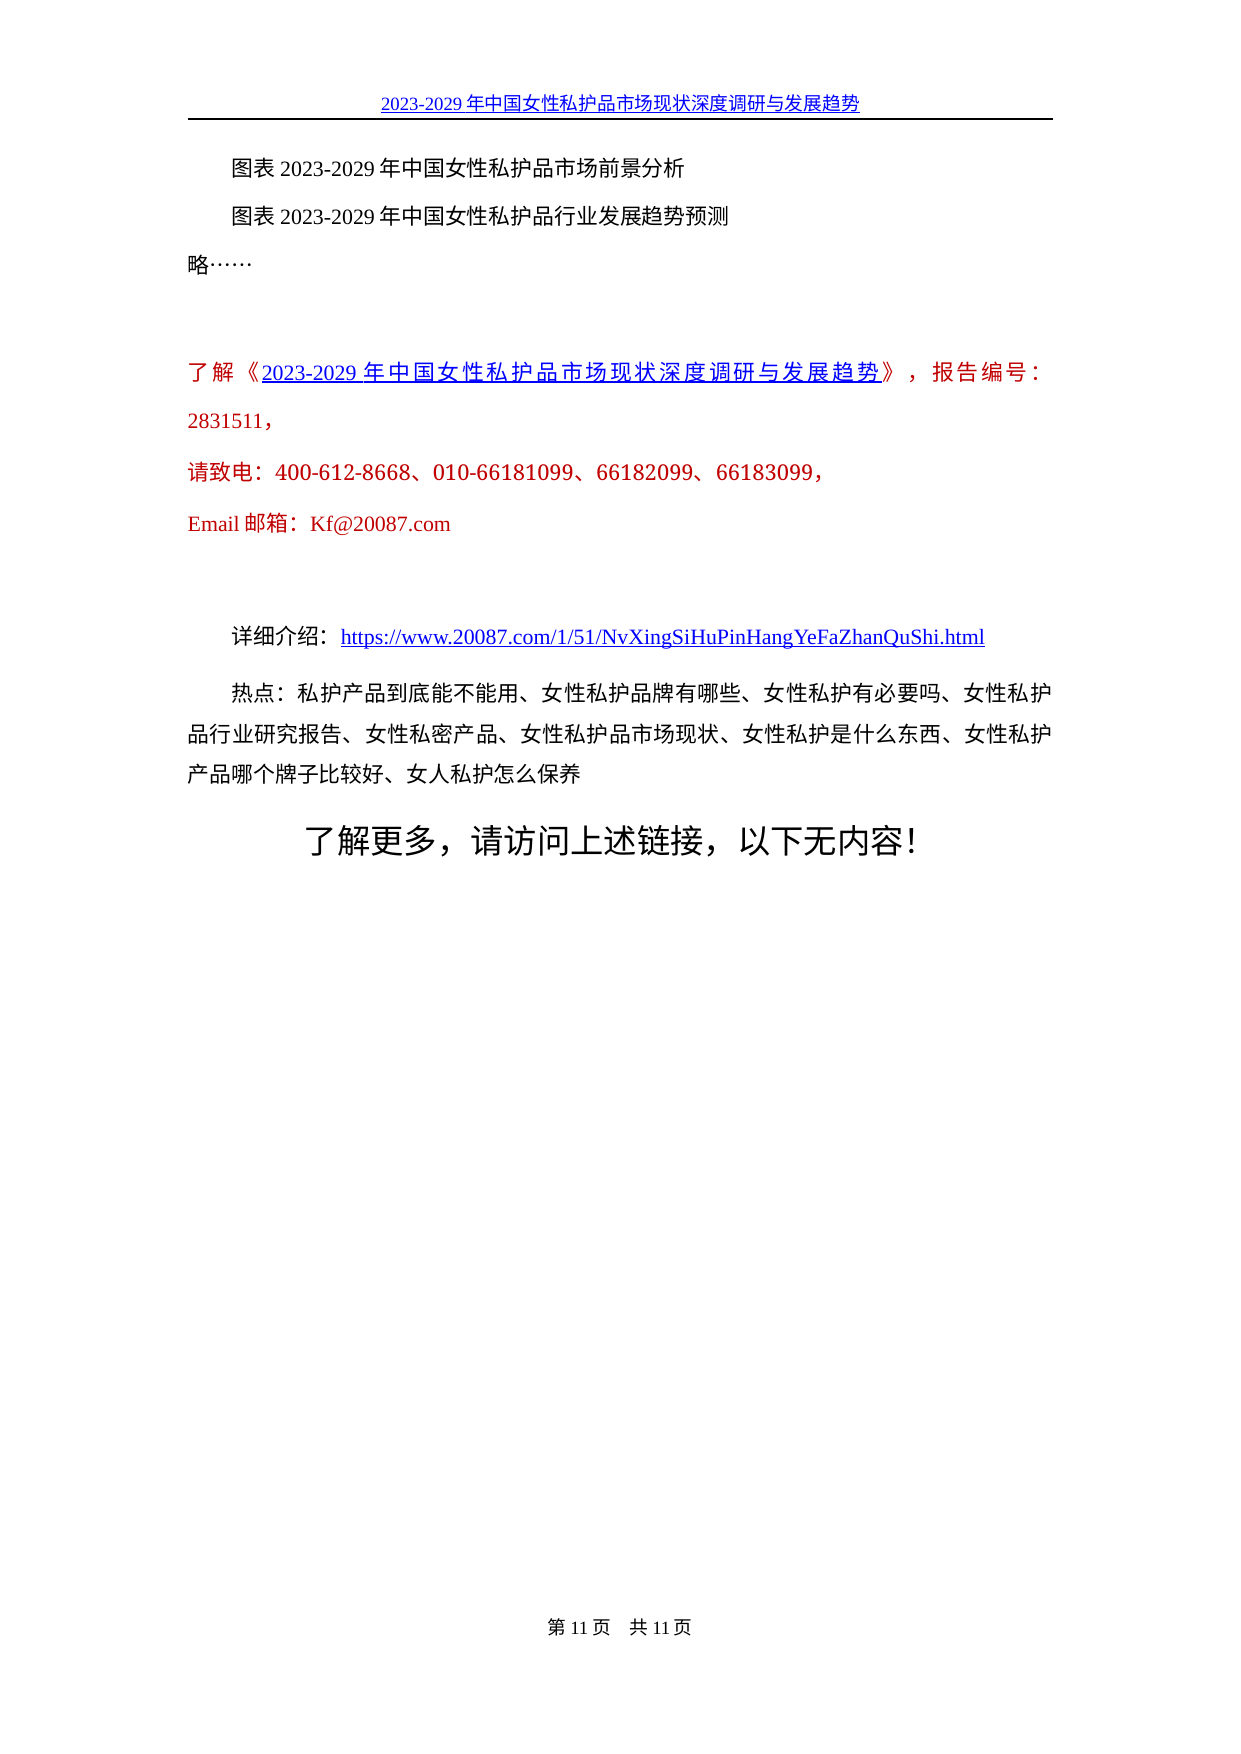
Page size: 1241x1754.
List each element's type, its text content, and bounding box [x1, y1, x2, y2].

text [187, 150, 1053, 280]
title 了解更多，请访问上述链接，以下无内容！ [187, 807, 1053, 872]
text 热点：私护产品到底能不能用、女性私护品牌有哪些、女性私护有必要吗、女性私护品行业研究报告、女性私密产品、女性私护品市场现状、女性私护是什么东西、女性私护产品哪个牌子比较好、女人私护怎么保养 [187, 676, 1053, 789]
text 详细介绍：https://www.20087.com/1/51/NvXingSiHuPinHangYeFaZhanQuShi.html [187, 619, 1053, 651]
text 了解《2023-2029年中国女性私护品市场现状深度调研与发展趋势》，报告编号：2831511， [187, 354, 1053, 435]
text 请致电：400-612-8668、010-66181099、66182099、66183099， [187, 454, 1053, 487]
text Email邮箱：Kf@20087.com [187, 506, 1053, 538]
